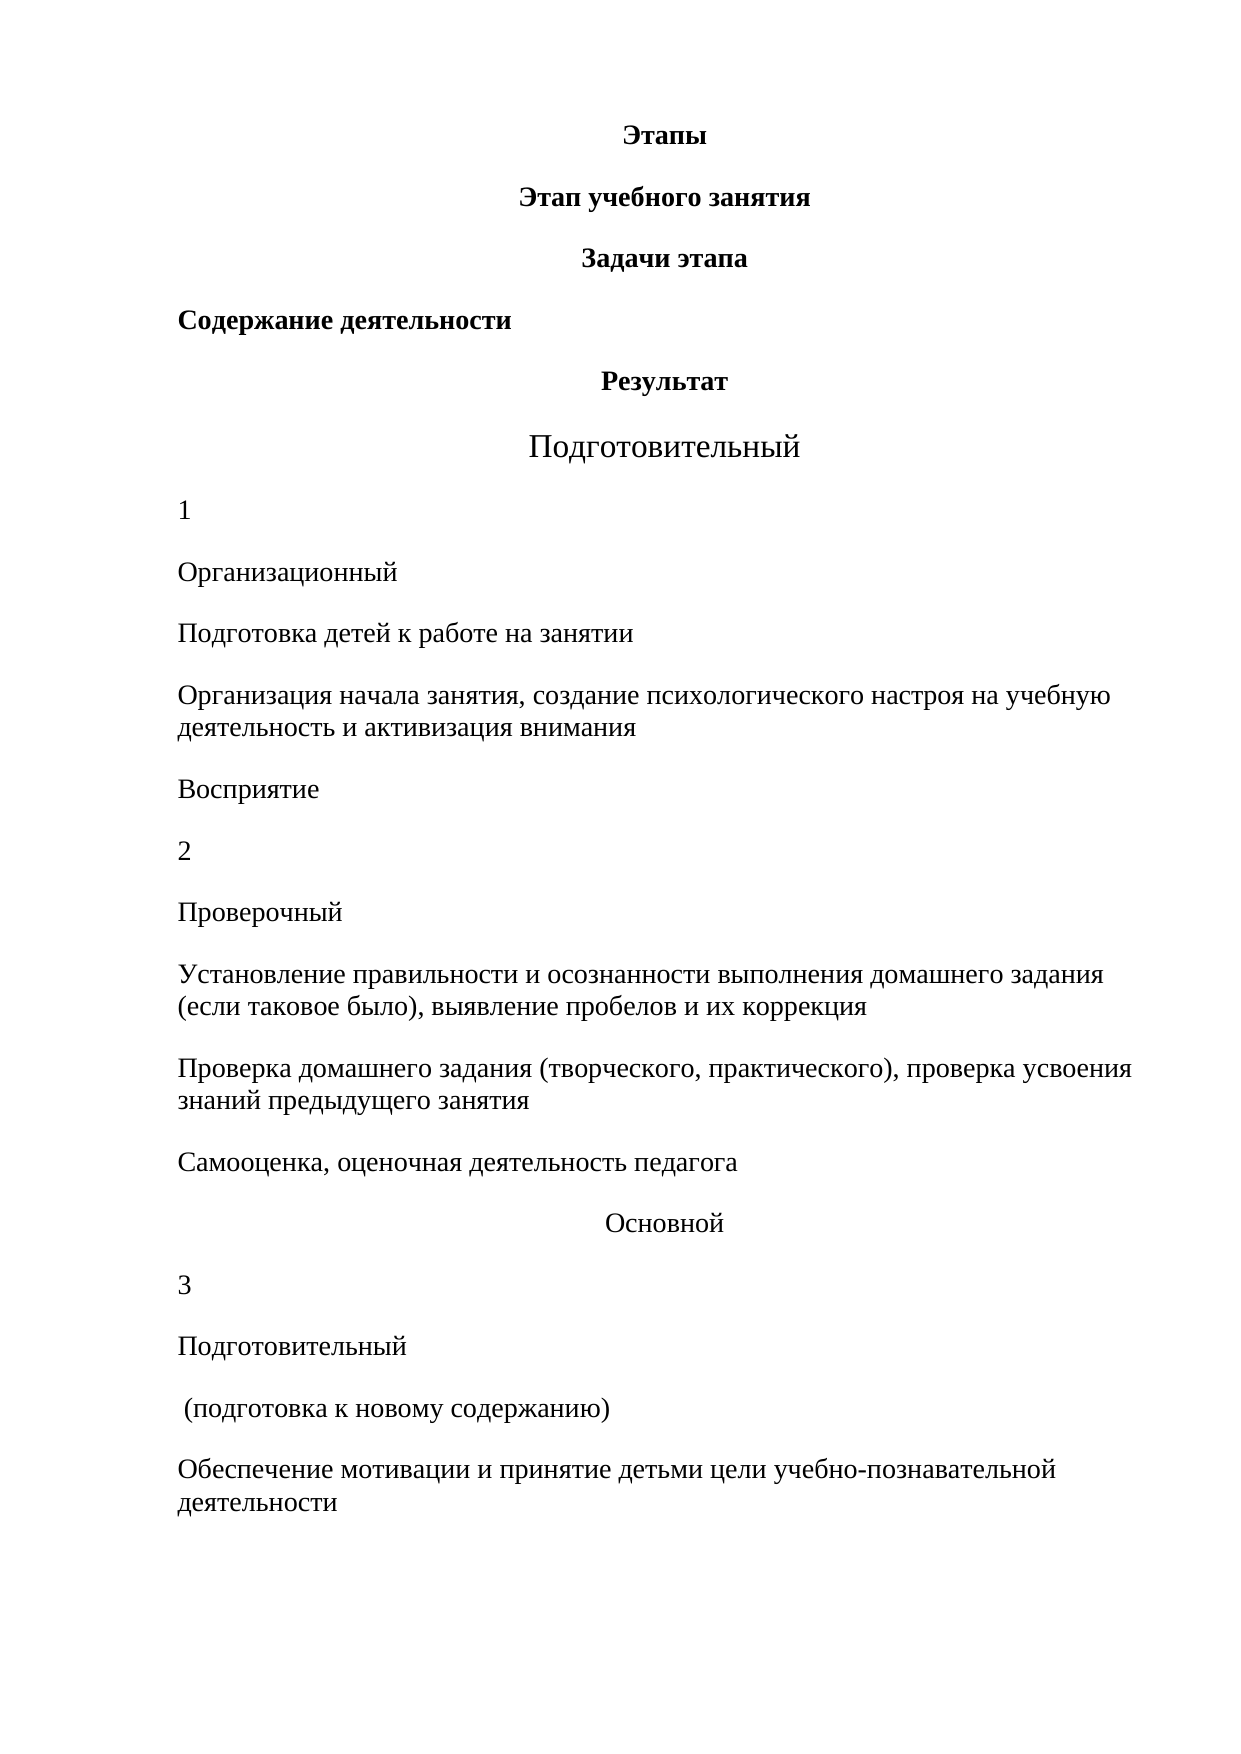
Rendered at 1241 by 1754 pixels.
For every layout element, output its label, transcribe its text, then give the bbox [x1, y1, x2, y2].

text 2 [177, 834, 1152, 866]
text Подготовительный [177, 426, 1152, 464]
text Обеспечение мотивации и принятие детьми цели учебно-познавательной деятельности [177, 1452, 1152, 1517]
text 3 [177, 1268, 1152, 1300]
text Проверочный [177, 895, 1152, 928]
text Восприятие [177, 772, 1152, 804]
text Результат [177, 364, 1152, 397]
text Основной [177, 1206, 1152, 1239]
text (подготовка к новому содержанию) [177, 1391, 1152, 1423]
text Организация начала занятия, создание психологического настроя на учебную деятельность и активизация внимания [177, 678, 1152, 743]
text Организационный [177, 555, 1152, 587]
text Подготовительный [177, 1329, 1152, 1362]
text Этапы [177, 118, 1152, 151]
text Проверка домашнего задания (творческого, практического), проверка усвоения знаний предыдущего занятия [177, 1051, 1152, 1116]
text Подготовка детей к работе на занятии [177, 617, 1152, 649]
text Установление правильности и осознанности выполнения домашнего задания (если таковое было), выявление пробелов и их коррекция [177, 957, 1152, 1022]
text Самооценка, оценочная деятельность педагога [177, 1145, 1152, 1177]
text 1 [177, 493, 1152, 526]
text Содержание деятельности [177, 303, 1152, 335]
text Задачи этапа [177, 241, 1152, 274]
text Этап учебного занятия [177, 180, 1152, 212]
